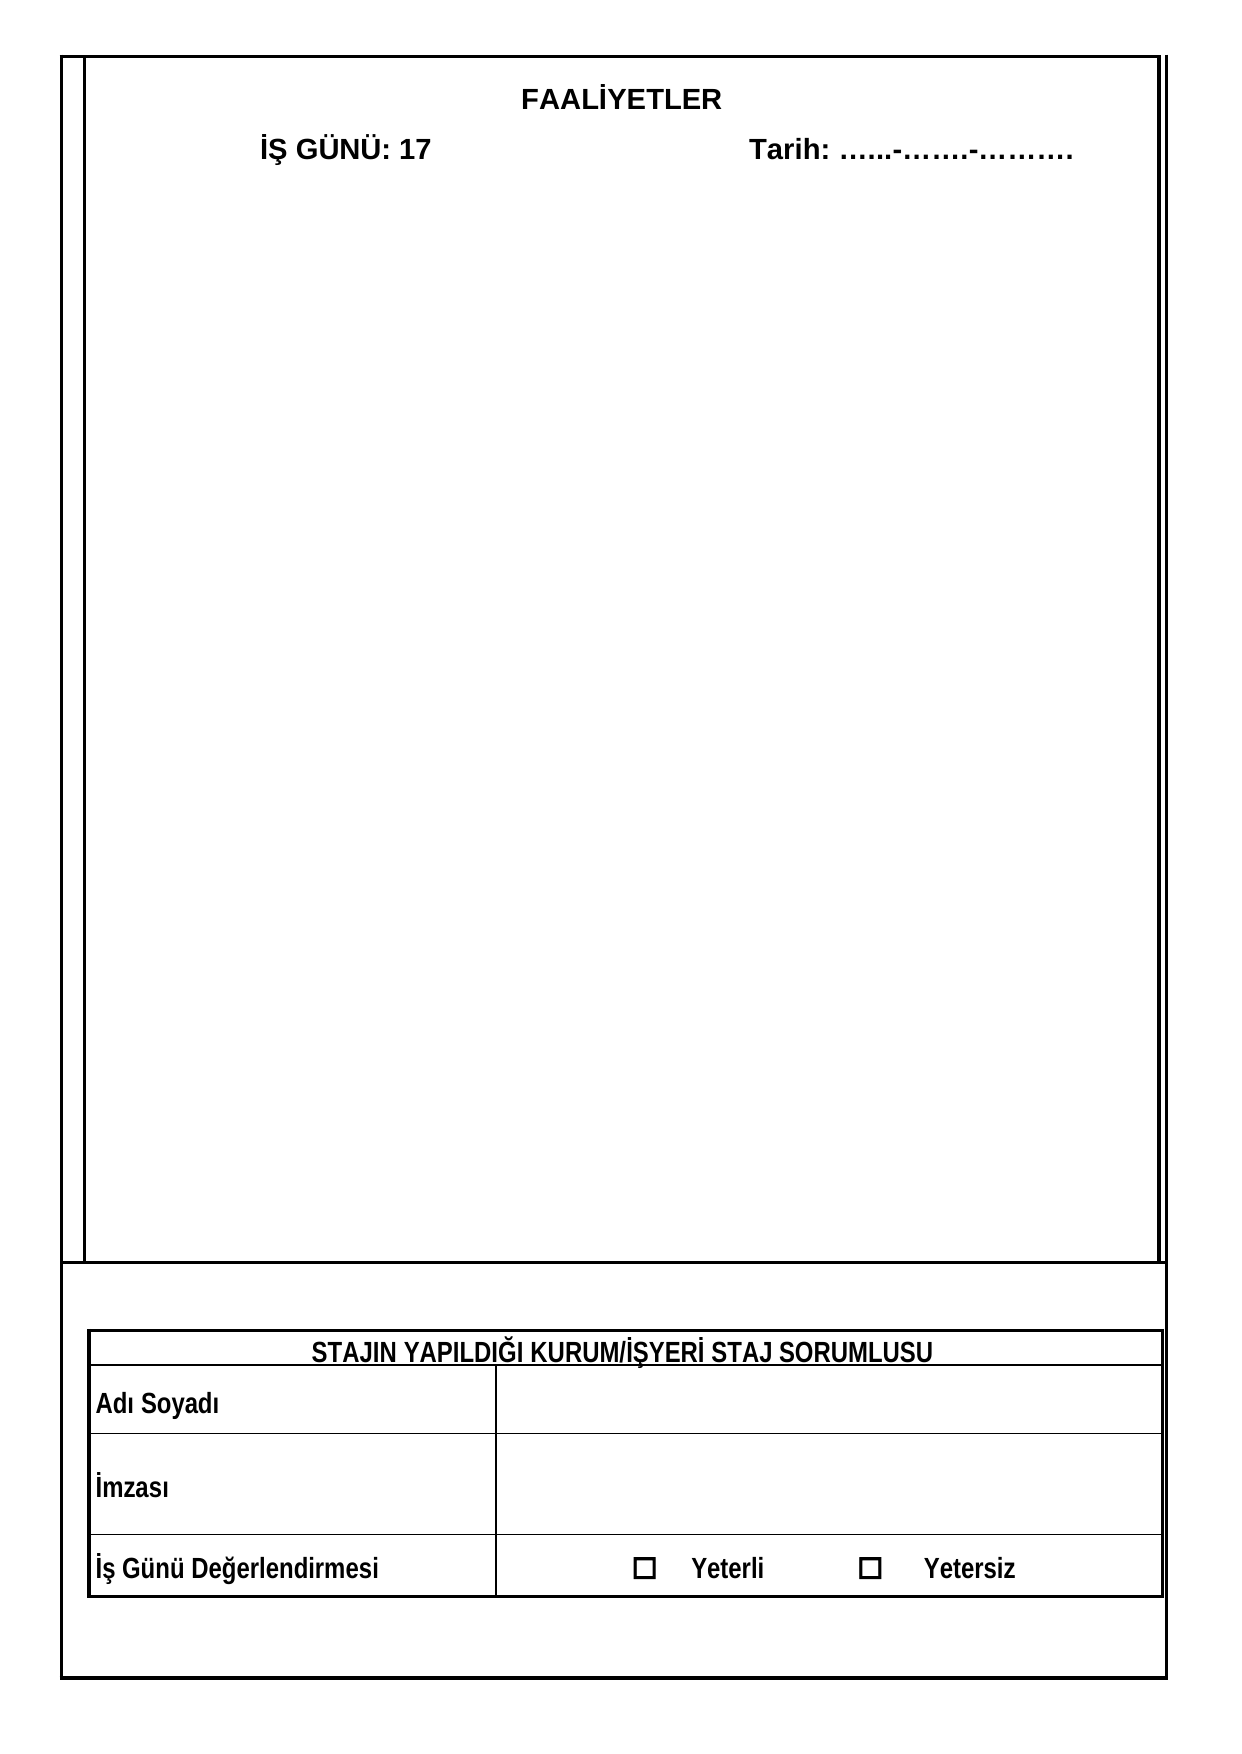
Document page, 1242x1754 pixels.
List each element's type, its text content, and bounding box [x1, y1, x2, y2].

table_cell STAJIN YAPILDIĞI KURUM/İŞYERİ STAJ SORUMLUSU Adı Soyadı İmzası İş Günü Değerlendirmesi Yeterli Yetersiz [63, 1264, 1165, 1676]
table_header FAALİYETLER İŞ GÜNÜ: 17 Tarih: …...-…….-………. [86, 58, 1157, 1261]
table_header [1161, 55, 1165, 1261]
table_header [63, 58, 83, 1261]
